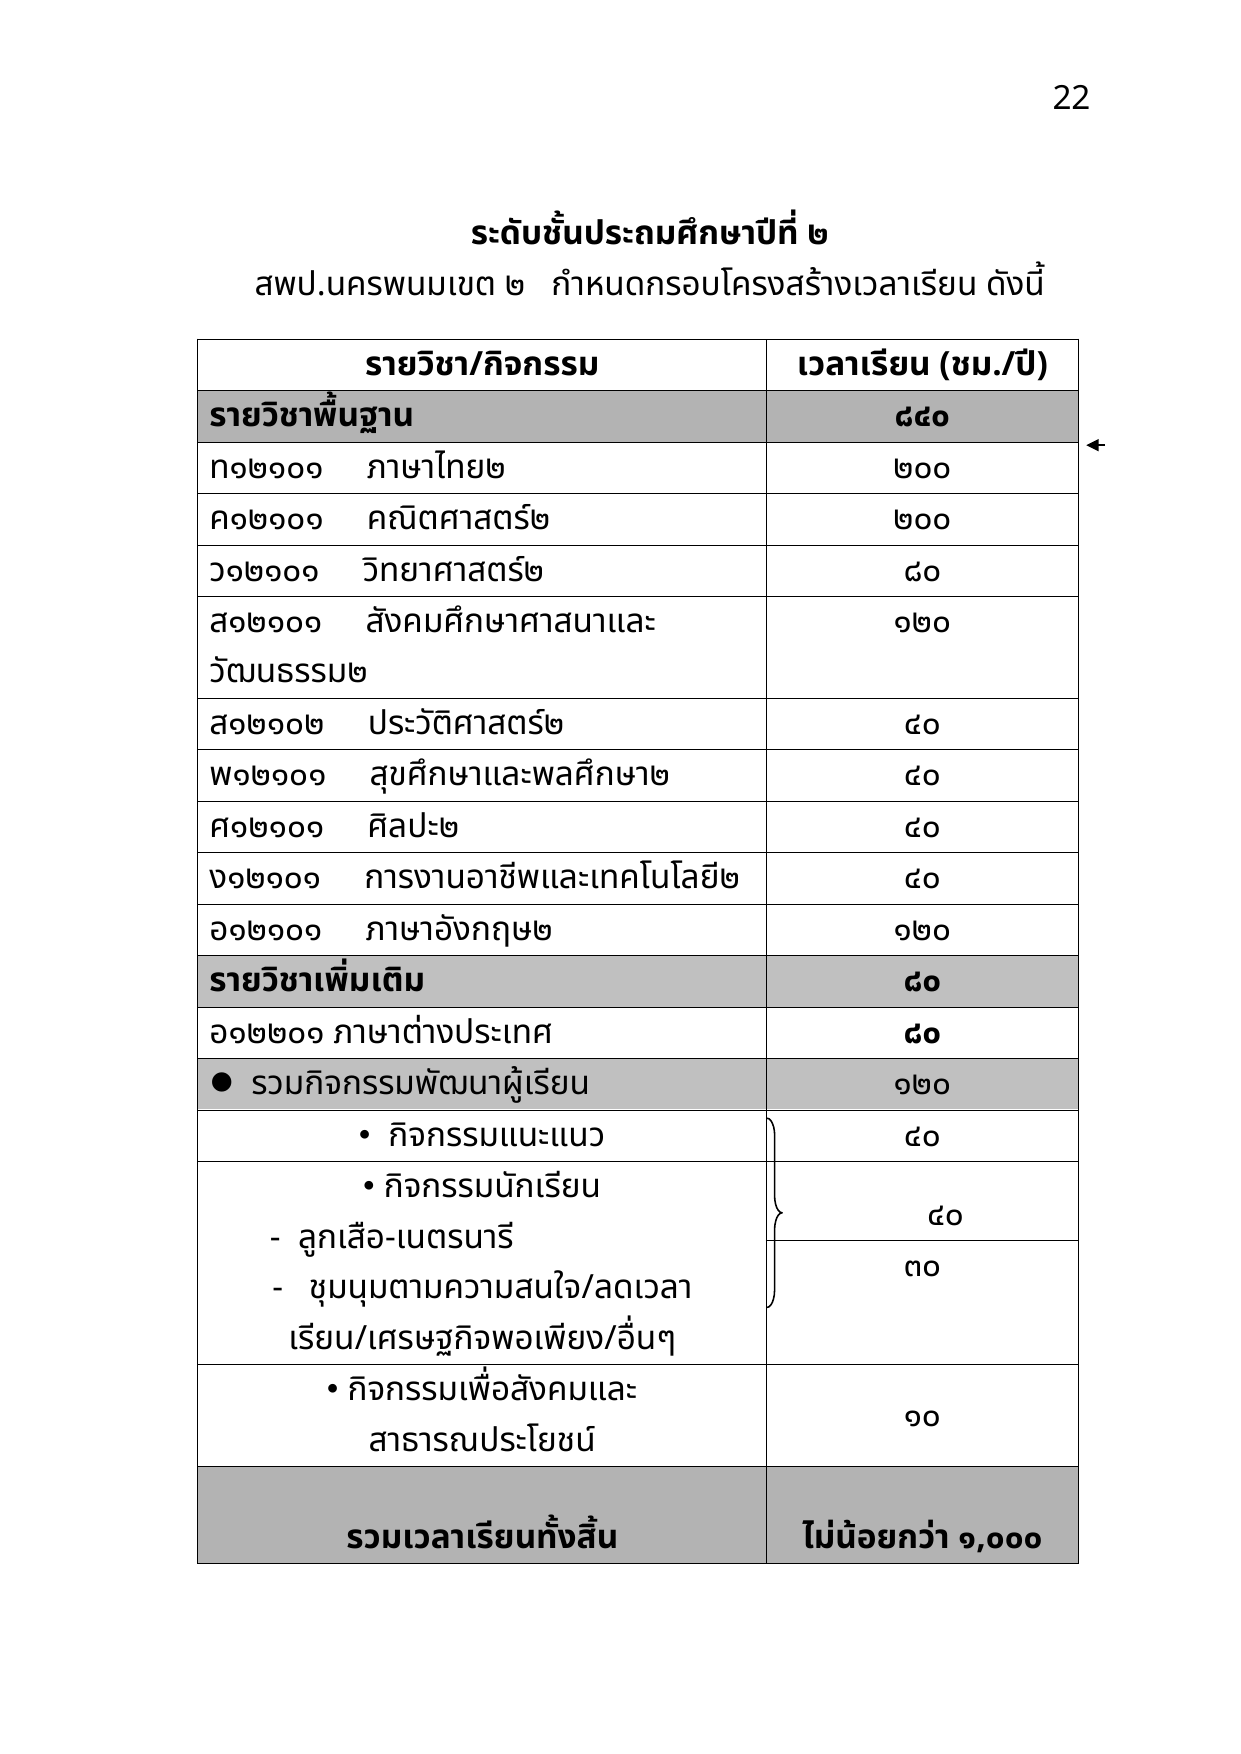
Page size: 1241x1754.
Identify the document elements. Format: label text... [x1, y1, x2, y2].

table_cell กิจกรรมแนะแนว [198, 1111, 766, 1161]
table_cell รายวิชาเพิ่มเติม [198, 956, 766, 1007]
table_cell อ๑๒๒๐๑ ภาษาต่างประเทศ [198, 1008, 766, 1058]
table_cell ส๑๒๑๐๒ ประวัติศาสตร์๒ [198, 699, 766, 749]
table_cell ๔๐ [767, 802, 1078, 852]
table_cell ว๑๒๑๐๑ วิทยาศาสตร์๒ [198, 546, 766, 596]
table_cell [198, 1467, 766, 1563]
table_cell ๔๐ [767, 853, 1078, 904]
table_cell ๘๔๐ [767, 391, 1078, 442]
table_cell รายวิชาพื้นฐาน [198, 391, 766, 442]
table_cell ส๑๒๑๐๑ สังคมศึกษาศาสนาและวัฒนธรรม๒ [198, 597, 766, 698]
table_cell ๑๒๐ [767, 597, 1078, 698]
table_header เวลาเรียน (ชม./ปี) [767, 340, 1078, 390]
table_cell ๒๐๐ [767, 494, 1078, 544]
table_cell รวมกิจกรรมพัฒนาผู้เรียน [198, 1059, 766, 1109]
table_cell ๑๒๐ [767, 1059, 1078, 1109]
table_cell พ๑๒๑๐๑ สุขศึกษาและพลศึกษา๒ [198, 750, 766, 801]
table_cell ๒๐๐ [767, 443, 1078, 493]
subtitle ระดับชั้นประถมศึกษาปีที่ ๒ [209, 209, 1090, 259]
table_cell ท๑๒๑๐๑ ภาษาไทย๒ [198, 443, 766, 493]
table_cell ๑๒๐ [767, 905, 1078, 955]
table_cell ๔๐ [767, 1111, 1078, 1161]
table_cell ค๑๒๑๐๑ คณิตศาสตร์๒ [198, 494, 766, 544]
table_cell ๔๐ [767, 699, 1078, 749]
table_cell ๓๐ [767, 1241, 1078, 1364]
table_cell ๔๐ [776, 1162, 1078, 1240]
table_cell กิจกรรมเพื่อสังคมและ สาธารณประโยชน์ [198, 1365, 766, 1466]
table_cell ๔๐ [767, 750, 1078, 801]
table_cell อ๑๒๑๐๑ ภาษาอังกฤษ๒ [198, 905, 766, 955]
table_cell ไม่น้อยกว่า ๑,๐๐๐ [767, 1467, 1078, 1563]
table_cell ง๑๒๑๐๑ การงานอาชีพและเทคโนโลยี๒ [198, 853, 766, 904]
table_cell ๘๐ [767, 1008, 1078, 1058]
table_cell ๘๐ [767, 956, 1078, 1007]
text สพป.นครพนมเขต ๒ กำหนดกรอบโครงสร้างเวลาเรียน ดังนี้ [209, 259, 1090, 310]
table_header รายวิชา/กิจกรรม [198, 340, 766, 390]
table_cell ๘๐ [767, 546, 1078, 596]
table_cell ๑๐ [767, 1365, 1078, 1466]
table_cell ศ๑๒๑๐๑ ศิลปะ๒ [198, 802, 766, 852]
table_cell กิจกรรมนักเรียน - ลูกเสือ-เนตรนารี - ชุมนุมตามความสนใจ/ลดเวลาเรียน/เศรษฐกิจพอเพียง/อื่นๆ [198, 1162, 766, 1364]
